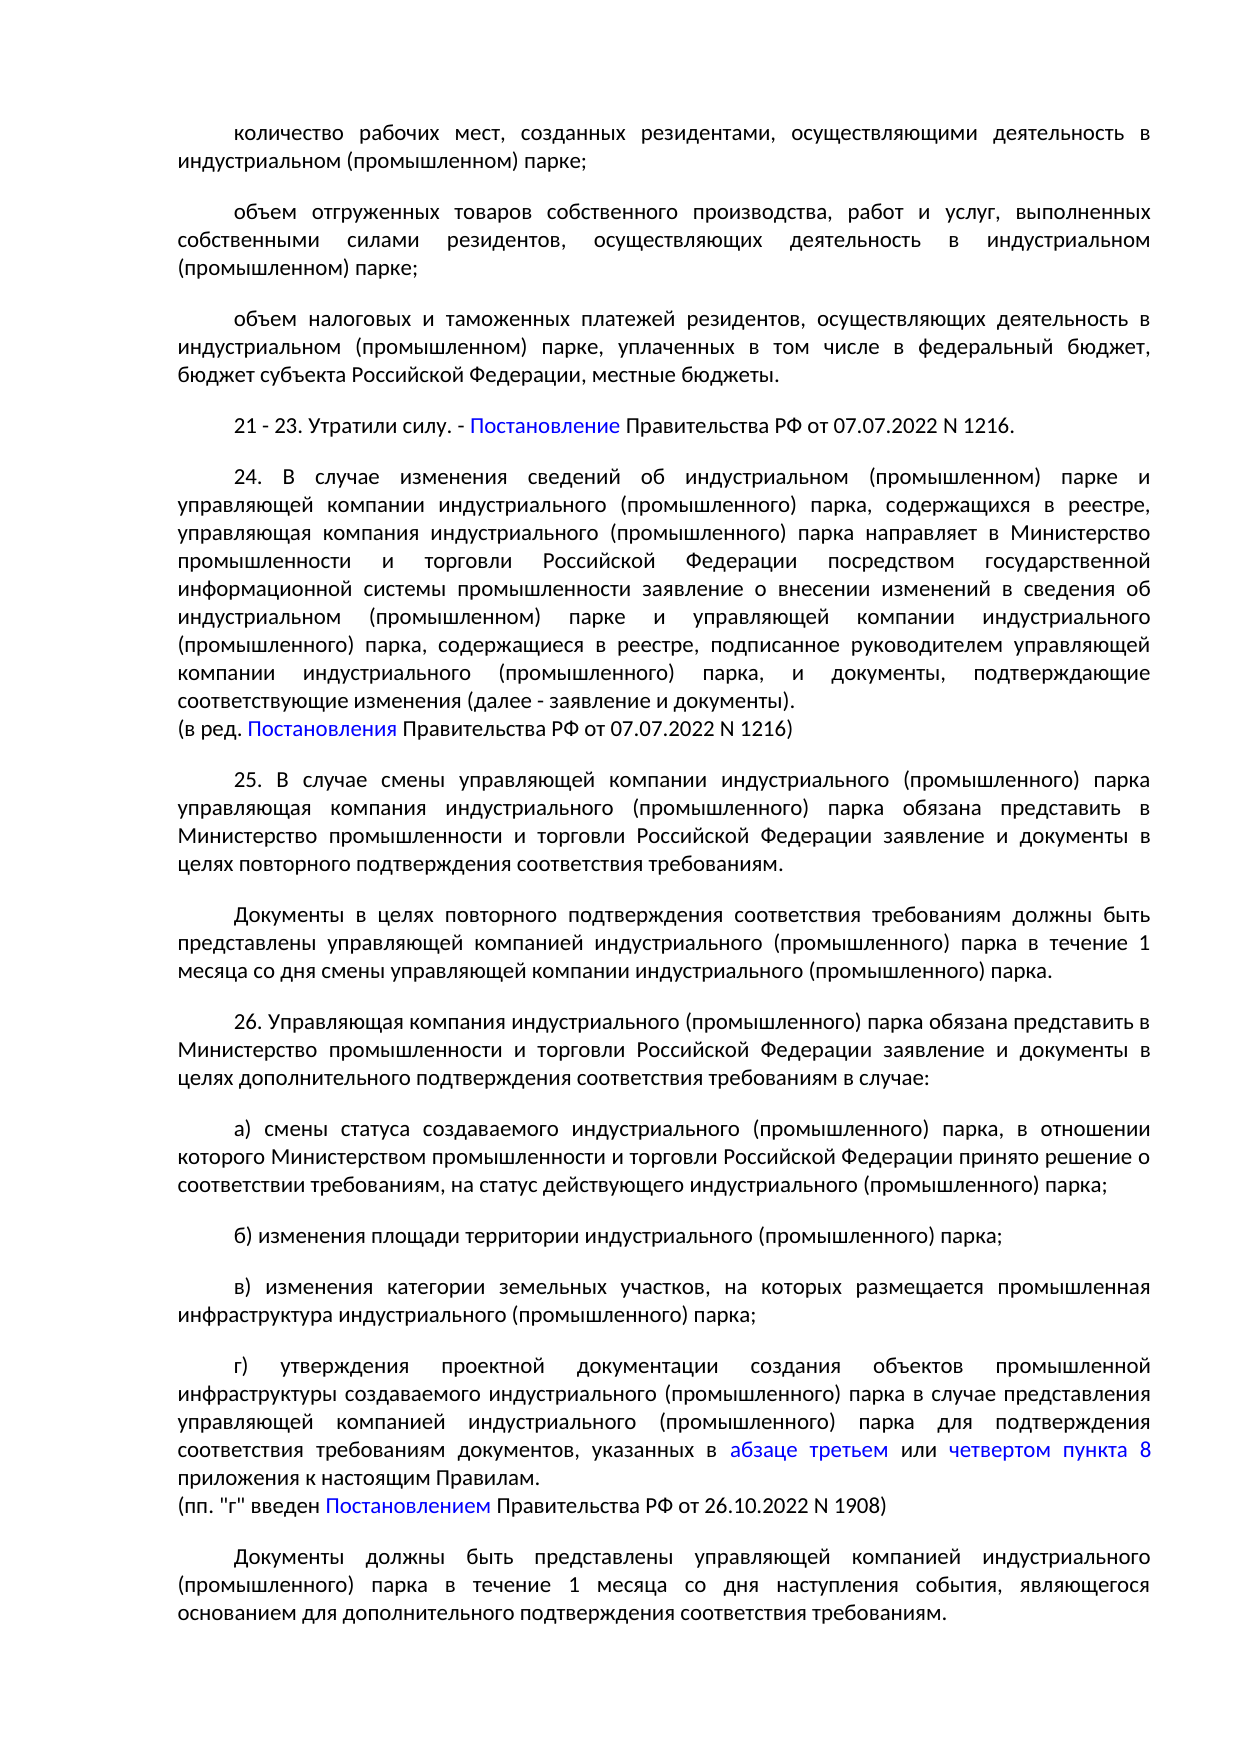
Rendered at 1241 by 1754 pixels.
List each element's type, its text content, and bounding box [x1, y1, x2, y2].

text количество рабочих мест, созданных резидентами, осуществляющими деятельность в индустриальном (промышленном) парке; [177, 118, 1152, 174]
text 25. В случае смены управляющей компании индустриального (промышленного) парка управляющая компания индустриального (промышленного) парка обязана представить в Министерство промышленности и торговли Российской Федерации заявление и документы в целях повторного подтверждения соответствия требованиям. [177, 765, 1152, 877]
text а) смены статуса создаваемого индустриального (промышленного) парка, в отношении которого Министерством промышленности и торговли Российской Федерации принято решение о соответствии требованиям, на статус действующего индустриального (промышленного) парка; [177, 1114, 1152, 1198]
text 24. В случае изменения сведений об индустриальном (промышленном) парке и управляющей компании индустриального (промышленного) парка, содержащихся в реестре, управляющая компания индустриального (промышленного) парка направляет в Министерство промышленности и торговли Российской Федерации посредством государственной информационной системы промышленности заявление о внесении изменений в сведения об индустриальном (промышленном) парке и управляющей компании индустриального (промышленного) парка, содержащиеся в реестре, подписанное руководителем управляющей компании индустриального (промышленного) парка, и документы, подтверждающие соответствующие изменения (далее - заявление и документы). [177, 462, 1152, 714]
text 26. Управляющая компания индустриального (промышленного) парка обязана представить в Министерство промышленности и торговли Российской Федерации заявление и документы в целях дополнительного подтверждения соответствия требованиям в случае: [177, 1007, 1152, 1091]
text Документы в целях повторного подтверждения соответствия требованиям должны быть представлены управляющей компанией индустриального (промышленного) парка в течение 1 месяца со дня смены управляющей компании индустриального (промышленного) парка. [177, 900, 1152, 984]
text г) утверждения проектной документации создания объектов промышленной инфраструктуры создаваемого индустриального (промышленного) парка в случае представления управляющей компанией индустриального (промышленного) парка для подтверждения соответствия требованиям документов, указанных в абзаце третьем или четвертом пункта 8 приложения к настоящим Правилам. [177, 1351, 1152, 1491]
text Документы должны быть представлены управляющей компанией индустриального (промышленного) парка в течение 1 месяца со дня наступления события, являющегося основанием для дополнительного подтверждения соответствия требованиям. [177, 1542, 1152, 1626]
text (в ред. Постановления Правительства РФ от 07.07.2022 N 1216) [177, 714, 1152, 742]
text объем отгруженных товаров собственного производства, работ и услуг, выполненных собственными силами резидентов, осуществляющих деятельность в индустриальном (промышленном) парке; [177, 197, 1152, 281]
text б) изменения площади территории индустриального (промышленного) парка; [177, 1221, 1152, 1249]
text 21 - 23. Утратили силу. - Постановление Правительства РФ от 07.07.2022 N 1216. [177, 411, 1152, 439]
text объем налоговых и таможенных платежей резидентов, осуществляющих деятельность в индустриальном (промышленном) парке, уплаченных в том числе в федеральный бюджет, бюджет субъекта Российской Федерации, местные бюджеты. [177, 304, 1152, 388]
text (пп. "г" введен Постановлением Правительства РФ от 26.10.2022 N 1908) [177, 1491, 1152, 1519]
text в) изменения категории земельных участков, на которых размещается промышленная инфраструктура индустриального (промышленного) парка; [177, 1272, 1152, 1328]
